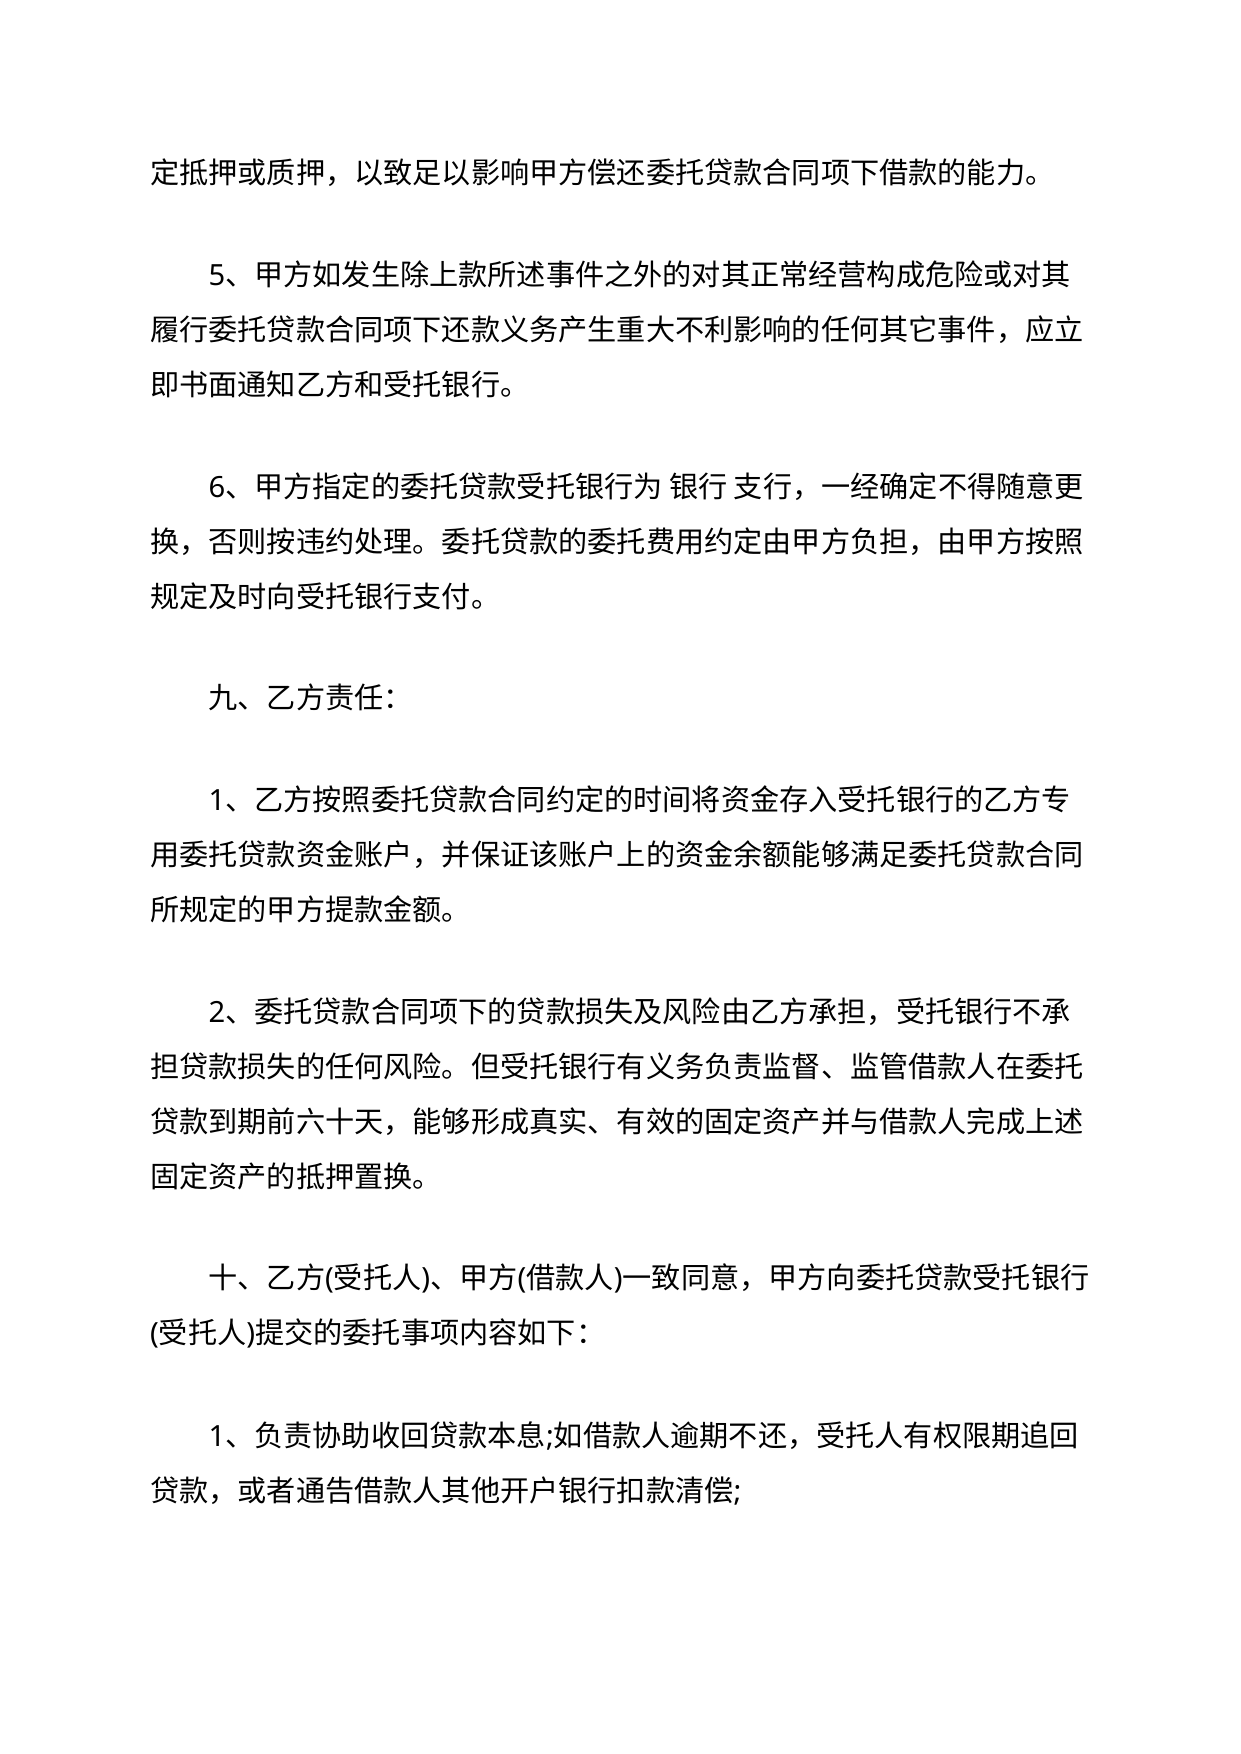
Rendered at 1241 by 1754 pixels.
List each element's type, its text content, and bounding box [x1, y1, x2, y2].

text 2、委托贷款合同项下的贷款损失及风险由乙方承担，受托银行不承担贷款损失的任何风险。但受托银行有义务负责监督、监管借款人在委托贷款到期前六十天，能够形成真实、有效的固定资产并与借款人完成上述固定资产的抵押置换。 [150, 988, 1090, 1196]
text 1、负责协助收回贷款本息;如借款人逾期不还，受托人有权限期追回贷款，或者通告借款人其他开户银行扣款清偿; [150, 1412, 1090, 1509]
text 九、乙方责任： [150, 675, 1090, 717]
text 1、乙方按照委托贷款合同约定的时间将资金存入受托银行的乙方专用委托贷款资金账户，并保证该账户上的资金余额能够满足委托贷款合同所规定的甲方提款金额。 [150, 777, 1090, 929]
text 十、乙方(受托人)、甲方(借款人)一致同意，甲方向委托贷款受托银行(受托人)提交的委托事项内容如下： [150, 1255, 1090, 1352]
text 6、甲方指定的委托贷款受托银行为 银行 支行，一经确定不得随意更换，否则按违约处理。委托贷款的委托费用约定由甲方负担，由甲方按照规定及时向受托银行支付。 [150, 463, 1090, 616]
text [150, 150, 1090, 192]
text 5、甲方如发生除上款所述事件之外的对其正常经营构成危险或对其履行委托贷款合同项下还款义务产生重大不利影响的任何其它事件，应立即书面通知乙方和受托银行。 [150, 252, 1090, 404]
